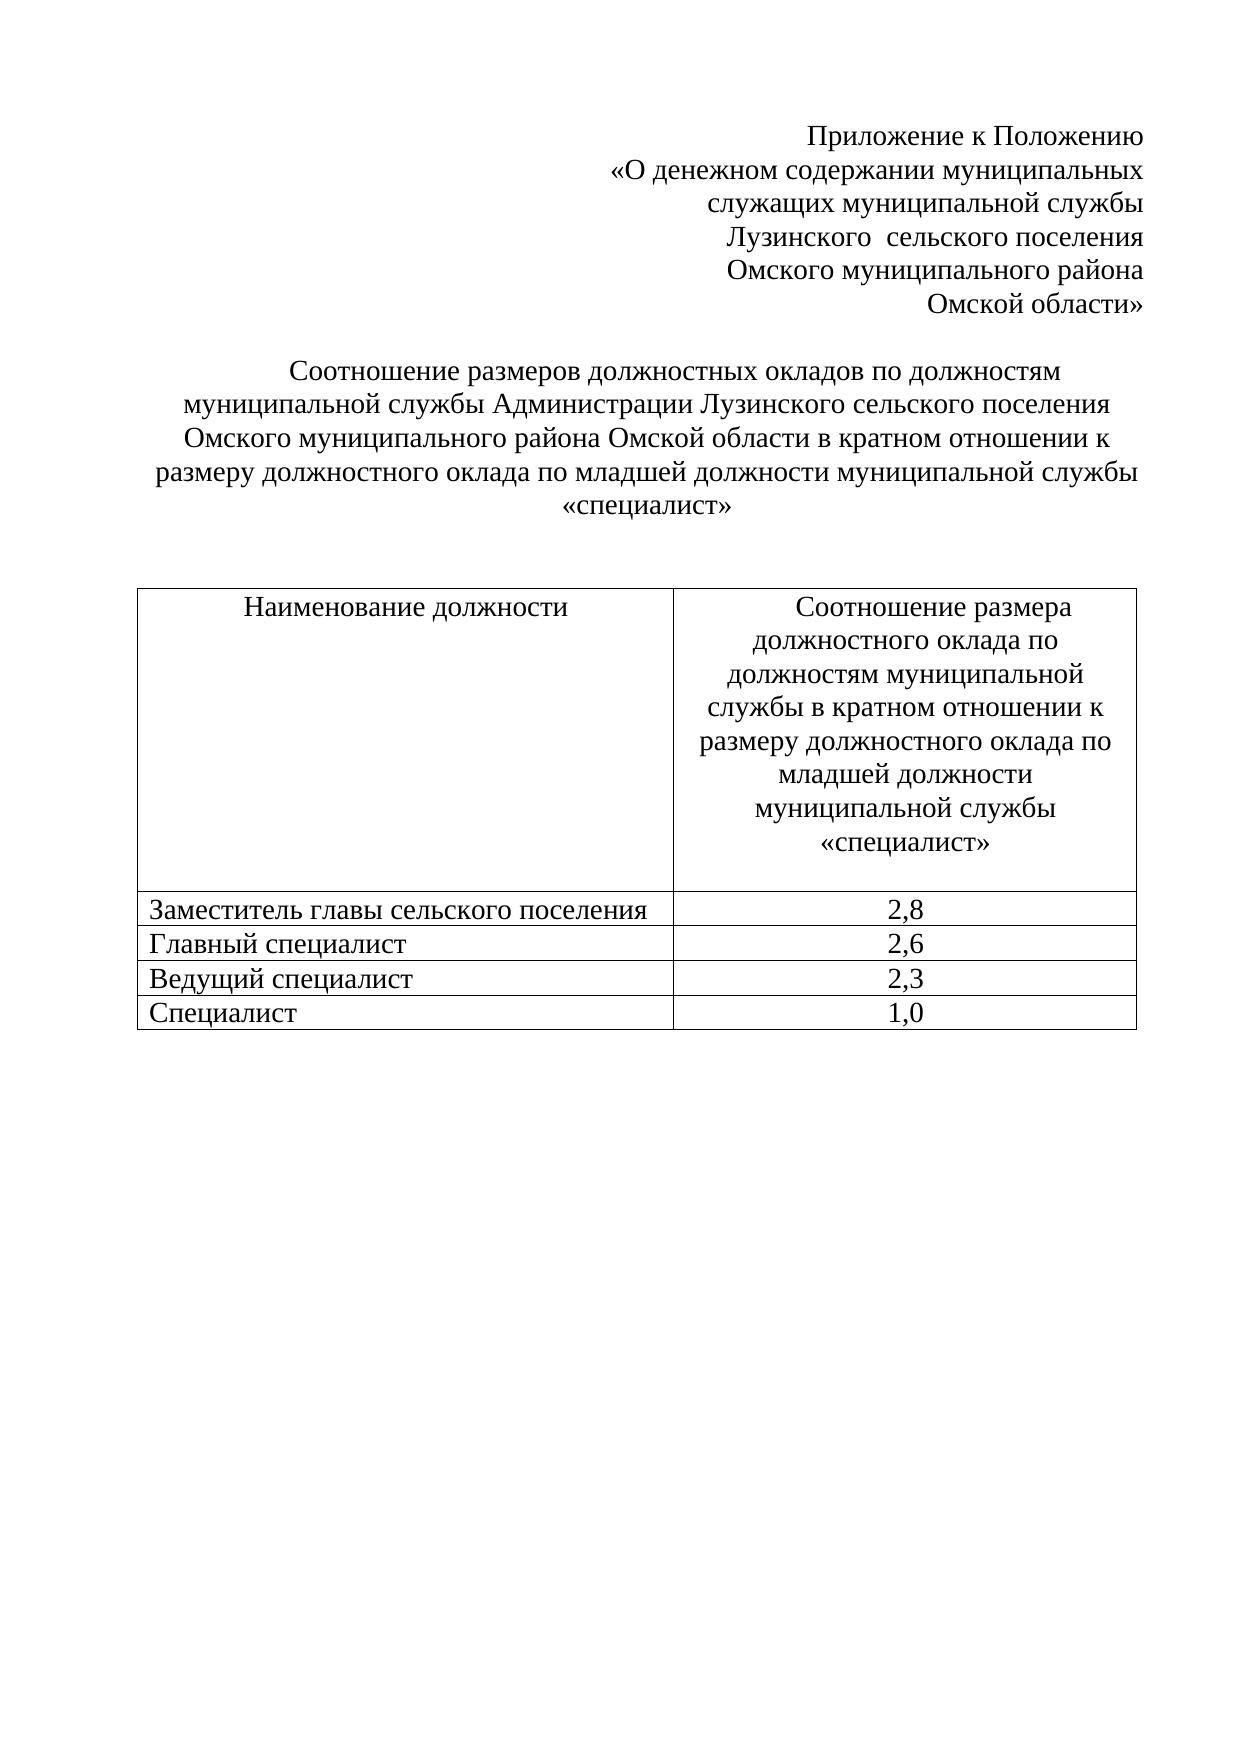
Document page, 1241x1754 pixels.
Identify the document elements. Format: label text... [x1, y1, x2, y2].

table_cell 1,0 [674, 996, 1136, 1029]
text Омского муниципального района [150, 252, 1144, 286]
table_cell 2,3 [674, 961, 1136, 994]
table_cell Специалист [138, 996, 673, 1029]
text служащих муниципальной службы [150, 185, 1144, 219]
text Омской области» [150, 286, 1144, 319]
table_cell Главный специалист [138, 926, 673, 960]
text Приложение к Положению [150, 118, 1144, 152]
text «О денежном содержании муниципальных [150, 152, 1144, 185]
table_header Наименование должности [138, 589, 673, 891]
table_cell Заместитель главы сельского поселения [138, 892, 673, 925]
text Лузинского сельского поселения [150, 219, 1144, 252]
table_cell Ведущий специалист [138, 961, 673, 994]
table_cell 2,6 [674, 926, 1136, 960]
table_header Соотношение размера должностного оклада по должностям муниципальной службы в кратном отношении к размеру должностного оклада по младшей должности муниципальной службы «специалист» [674, 589, 1136, 891]
text Соотношение размеров должностных окладов по должностям муниципальной службы Администрации Лузинского сельского поселения Омского муниципального района Омской области в кратном отношении к размеру должностного оклада по младшей должности муниципальной службы «специалист» [150, 353, 1144, 521]
table_cell 2,8 [674, 892, 1136, 925]
